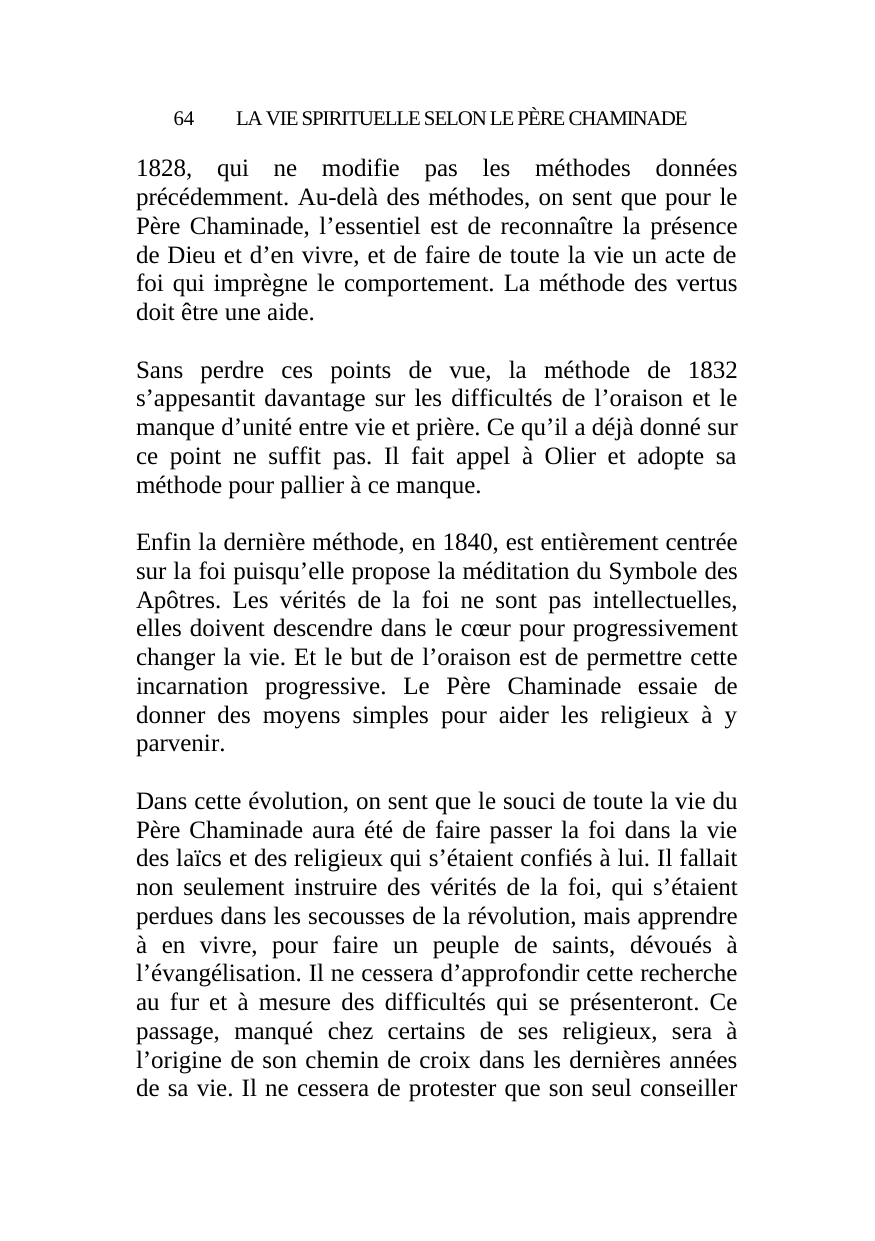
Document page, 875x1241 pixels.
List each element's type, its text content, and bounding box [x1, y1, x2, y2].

text Enfin la dernière méthode, en 1840, est entièrement centrée sur la foi puisqu’elle propose la méditation du Symbole des Apôtres. Les vérités de la foi ne sont pas intellectuelles, elles doivent descendre dans le cœur pour progressivement changer la vie. Et le but de l’oraison est de permettre cette incarnation progressive. Le Père Chaminade essaie de donner des moyens simples pour aider les religieux à y parvenir. [136, 527, 738, 757]
text Sans perdre ces points de vue, la méthode de 1832 s’appesantit davantage sur les difficultés de l’oraison et le manque d’unité entre vie et prière. Ce qu’il a déjà donné sur ce point ne suffit pas. Il fait appel à Olier et adopte sa méthode pour pallier à ce manque. [136, 355, 738, 498]
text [136, 153, 738, 326]
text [136, 786, 738, 1102]
